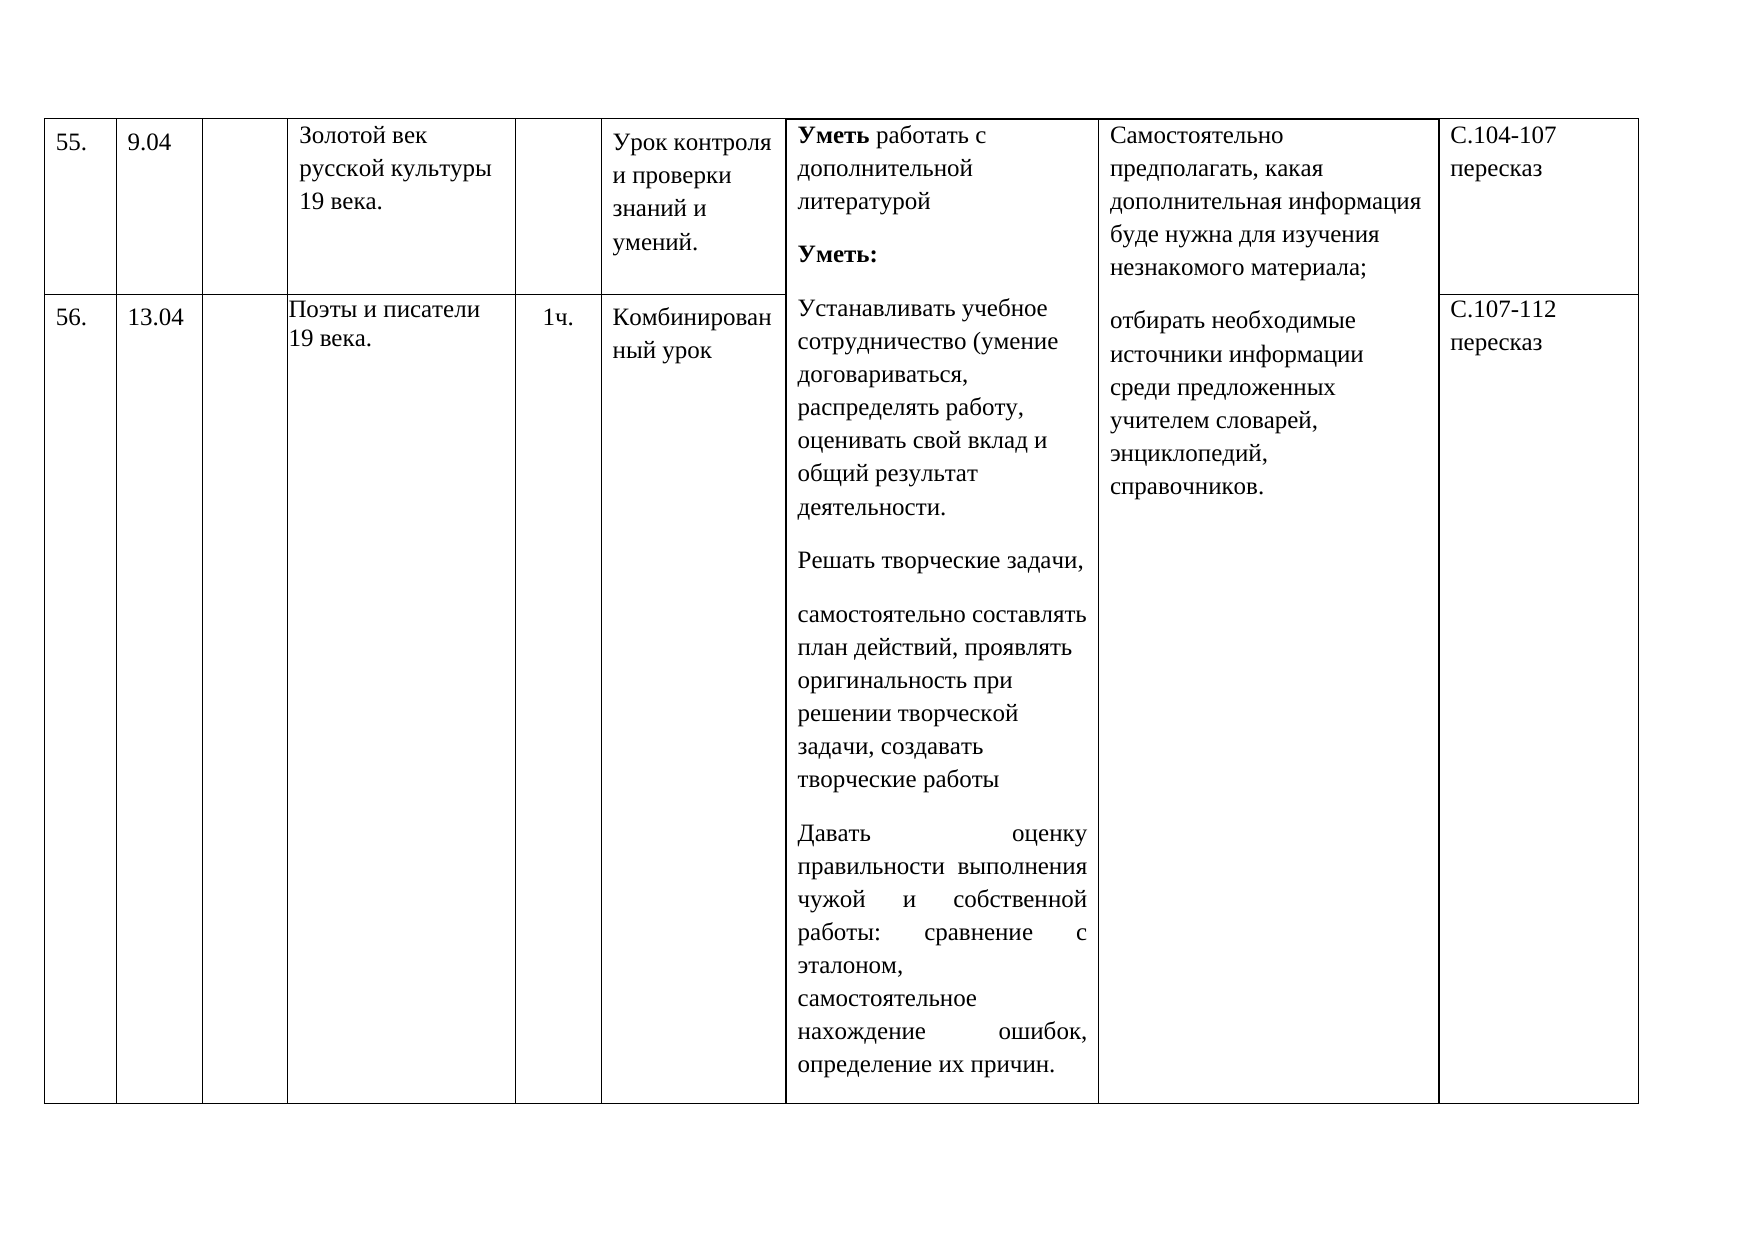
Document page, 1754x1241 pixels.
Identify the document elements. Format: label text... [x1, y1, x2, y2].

table_cell 9.04 [117, 119, 202, 293]
table_cell [516, 119, 601, 293]
table_cell 56. [45, 295, 116, 1103]
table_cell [602, 295, 785, 1103]
table_cell С.107-112 пересказ [1440, 295, 1638, 1103]
table_cell С.104-107 пересказ [1440, 119, 1638, 293]
table_cell [203, 295, 287, 1103]
table_cell Самостоятельно предполагать, какая дополнительная информация буде нужна для изучения незнакомого материала; отбирать необходимые источники информации среди предложенных учителем словарей, энциклопедий, справочников. [1099, 120, 1438, 1103]
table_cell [288, 295, 515, 1103]
table_cell 55. [45, 119, 116, 293]
table_cell Золотой век русской культуры 19 века. [288, 119, 515, 293]
table_cell 1ч. [516, 295, 601, 1103]
table_cell Уметь работать с дополнительной литературой Уметь: Устанавливать учебное сотрудничество (умение договариваться, распределять работу, оценивать свой вклад и общий результат деятельности. Решать творческие задачи, самостоятельно составлять план действий, проявлять оригинальность при решении творческой задачи, создавать творческие работы Давать оценку правильности выполнения чужой и собственной работы: сравнение с эталоном, самостоятельное нахождение ошибок, определение их причин. Знать поэтов и писателей 19 века. Расширить знания о жизни и творчестве А.С.Пушкина, Н.А.Некрасова, Л.Н.Толстова. Знать великих композиторов 19 века: М.И.Глинка, П.И.Чайковский. Расширить знания о их жизни и творчестве. Знать художников 19 века. Расширить знания о их жизни и творчестве [787, 120, 1098, 1103]
table_cell Урок контроля и проверки знаний и умений. [602, 119, 785, 293]
table_cell 13.04 [117, 295, 202, 1103]
table_cell [203, 119, 287, 293]
